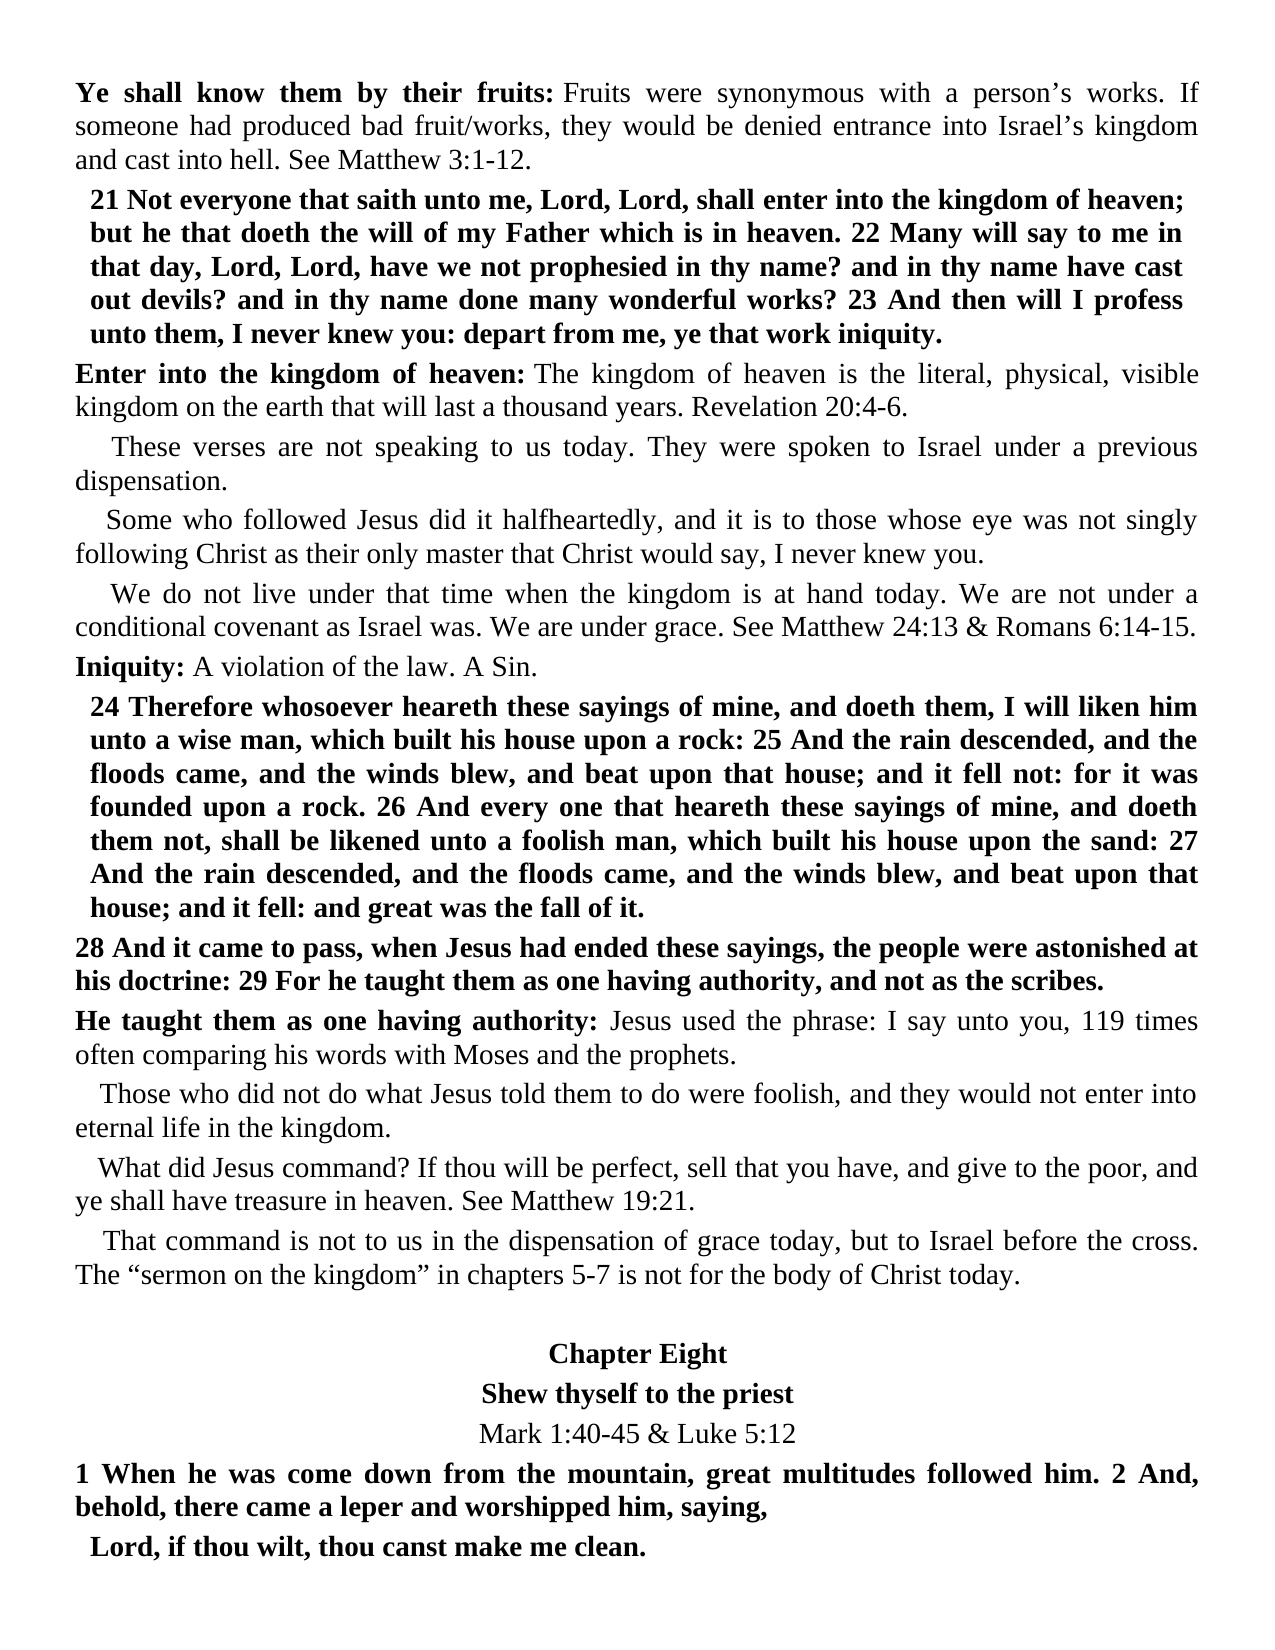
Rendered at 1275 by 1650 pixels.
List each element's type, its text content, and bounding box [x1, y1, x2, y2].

text Chapter Eight [75, 1336, 1200, 1370]
text Those who did not do what Jesus told them to do were foolish, and they would not enter into eternal life in the kingdom. [75, 1077, 1200, 1144]
text Ye shall know them by their fruits: Fruits were synonymous with a person’s works. If someone had produced bad fruit/works, they would be denied entrance into Israel’s kingdom and cast into hell. See Matthew 3:1-12. [75, 75, 1200, 176]
text Enter into the kingdom of heaven: The kingdom of heaven is the literal, physical, visible kingdom on the earth that will last a thousand years. Revelation 20:4-6. [75, 356, 1200, 423]
text Some who followed Jesus did it halfheartedly, and it is to those whose eye was not singly following Christ as their only master that Christ would say, I never knew you. [75, 502, 1200, 569]
text Lord, if thou wilt, thou canst make me clean. [90, 1529, 1185, 1563]
text 21 Not everyone that saith unto me, Lord, Lord, shall enter into the kingdom of heaven; but he that doeth the will of my Father which is in heaven. 22 Many will say to me in that day, Lord, Lord, have we not prophesied in thy name? and in thy name have cast out devils? and in thy name done many wonderful works? 23 And then will I profess unto them, I never knew you: depart from me, ye that work iniquity. [90, 182, 1185, 349]
text 28 And it came to pass, when Jesus had ended these sayings, the people were astonished at his doctrine: 29 For he taught them as one having authority, and not as the scribes. [75, 930, 1200, 997]
text What did Jesus command? If thou will be perfect, sell that you have, and give to the poor, and ye shall have treasure in heaven. See Matthew 19:21. [75, 1150, 1200, 1217]
text Iniquity: A violation of the law. A Sin. [75, 649, 1200, 683]
text These verses are not speaking to us today. They were spoken to Israel under a previous dispensation. [75, 429, 1200, 496]
text Shew thyself to the priest [75, 1376, 1200, 1410]
text 1 When he was come down from the mountain, great multitudes followed him. 2 And, behold, there came a leper and worshipped him, saying, [75, 1456, 1200, 1523]
text 24 Therefore whosoever heareth these sayings of mine, and doeth them, I will liken him unto a wise man, which built his house upon a rock: 25 And the rain descended, and the floods came, and the winds blew, and beat upon that house; and it fell not: for it was founded upon a rock. 26 And every one that heareth these sayings of mine, and doeth them not, shall be likened unto a foolish man, which built his house upon the sand: 27 And the rain descended, and the floods came, and the winds blew, and beat upon that house; and it fell: and great was the fall of it. [90, 689, 1200, 924]
text He taught them as one having authority: Jesus used the phrase: I say unto you, 119 times often comparing his words with Moses and the prophets. [75, 1003, 1200, 1070]
text We do not live under that time when the kingdom is at hand today. We are not under a conditional covenant as Israel was. We are under grace. See Matthew 24:13 & Romans 6:14-15. [75, 576, 1200, 643]
text Mark 1:40-45 & Luke 5:12 [75, 1416, 1200, 1449]
text That command is not to us in the dispensation of grace today, but to Israel before the cross. The “sermon on the kingdom” in chapters 5-7 is not for the body of Christ today. [75, 1223, 1200, 1290]
